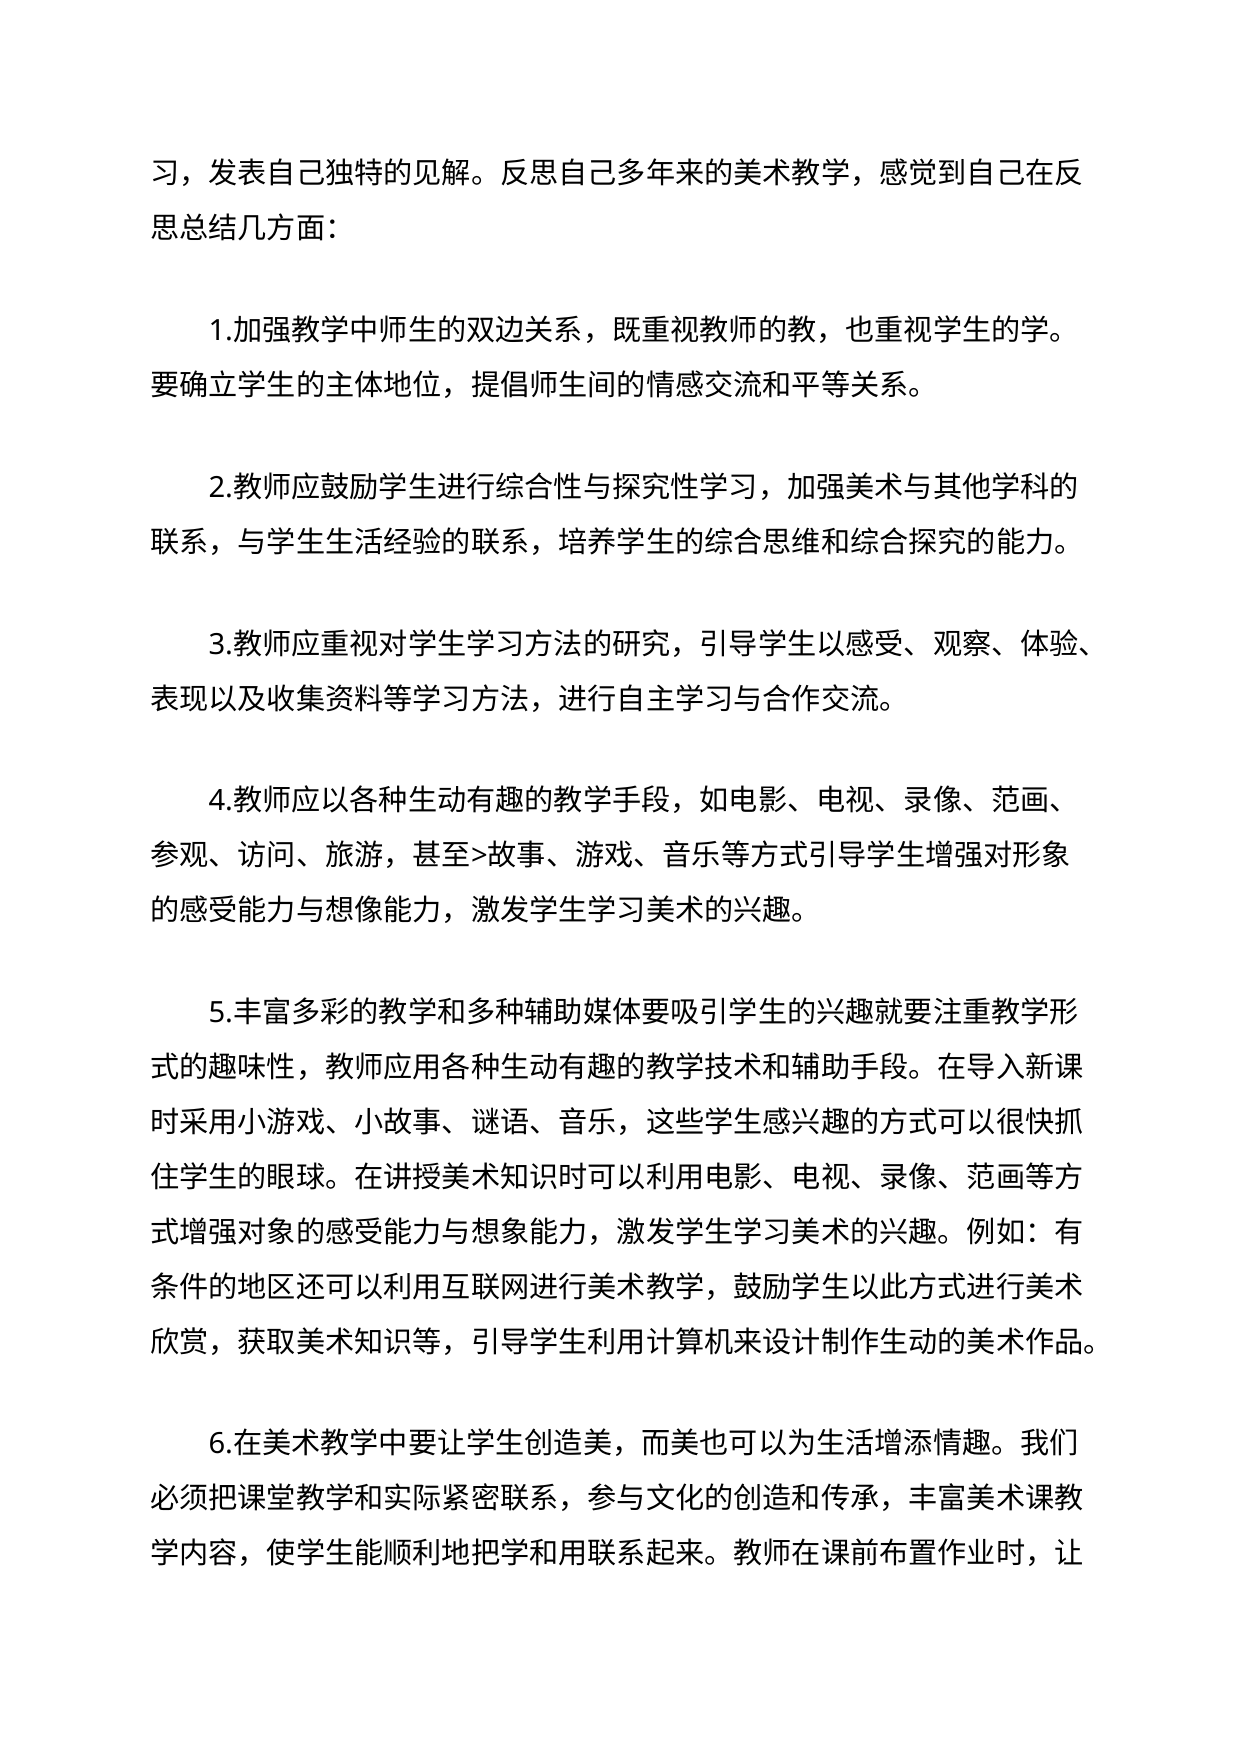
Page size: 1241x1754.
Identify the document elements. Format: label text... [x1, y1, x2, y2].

text 3.教师应重视对学生学习方法的研究，引导学生以感受、观察、体验、表现以及收集资料等学习方法，进行自主学习与合作交流。 [150, 620, 1090, 717]
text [150, 150, 1090, 247]
text 1.加强教学中师生的双边关系，既重视教师的教，也重视学生的学。要确立学生的主体地位，提倡师生间的情感交流和平等关系。 [150, 307, 1090, 404]
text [150, 1420, 1090, 1572]
text 2.教师应鼓励学生进行综合性与探究性学习，加强美术与其他学科的联系，与学生生活经验的联系，培养学生的综合思维和综合探究的能力。 [150, 463, 1090, 561]
text 4.教师应以各种生动有趣的教学手段，如电影、电视、录像、范画、参观、访问、旅游，甚至>故事、游戏、音乐等方式引导学生增强对形象的感受能力与想像能力，激发学生学习美术的兴趣。 [150, 777, 1090, 929]
text 5.丰富多彩的教学和多种辅助媒体要吸引学生的兴趣就要注重教学形式的趣味性，教师应用各种生动有趣的教学技术和辅助手段。在导入新课时采用小游戏、小故事、谜语、音乐，这些学生感兴趣的方式可以很快抓住学生的眼球。在讲授美术知识时可以利用电影、电视、录像、范画等方式增强对象的感受能力与想象能力，激发学生学习美术的兴趣。例如：有条件的地区还可以利用互联网进行美术教学，鼓励学生以此方式进行美术欣赏，获取美术知识等，引导学生利用计算机来设计制作生动的美术作品。 [150, 989, 1090, 1361]
